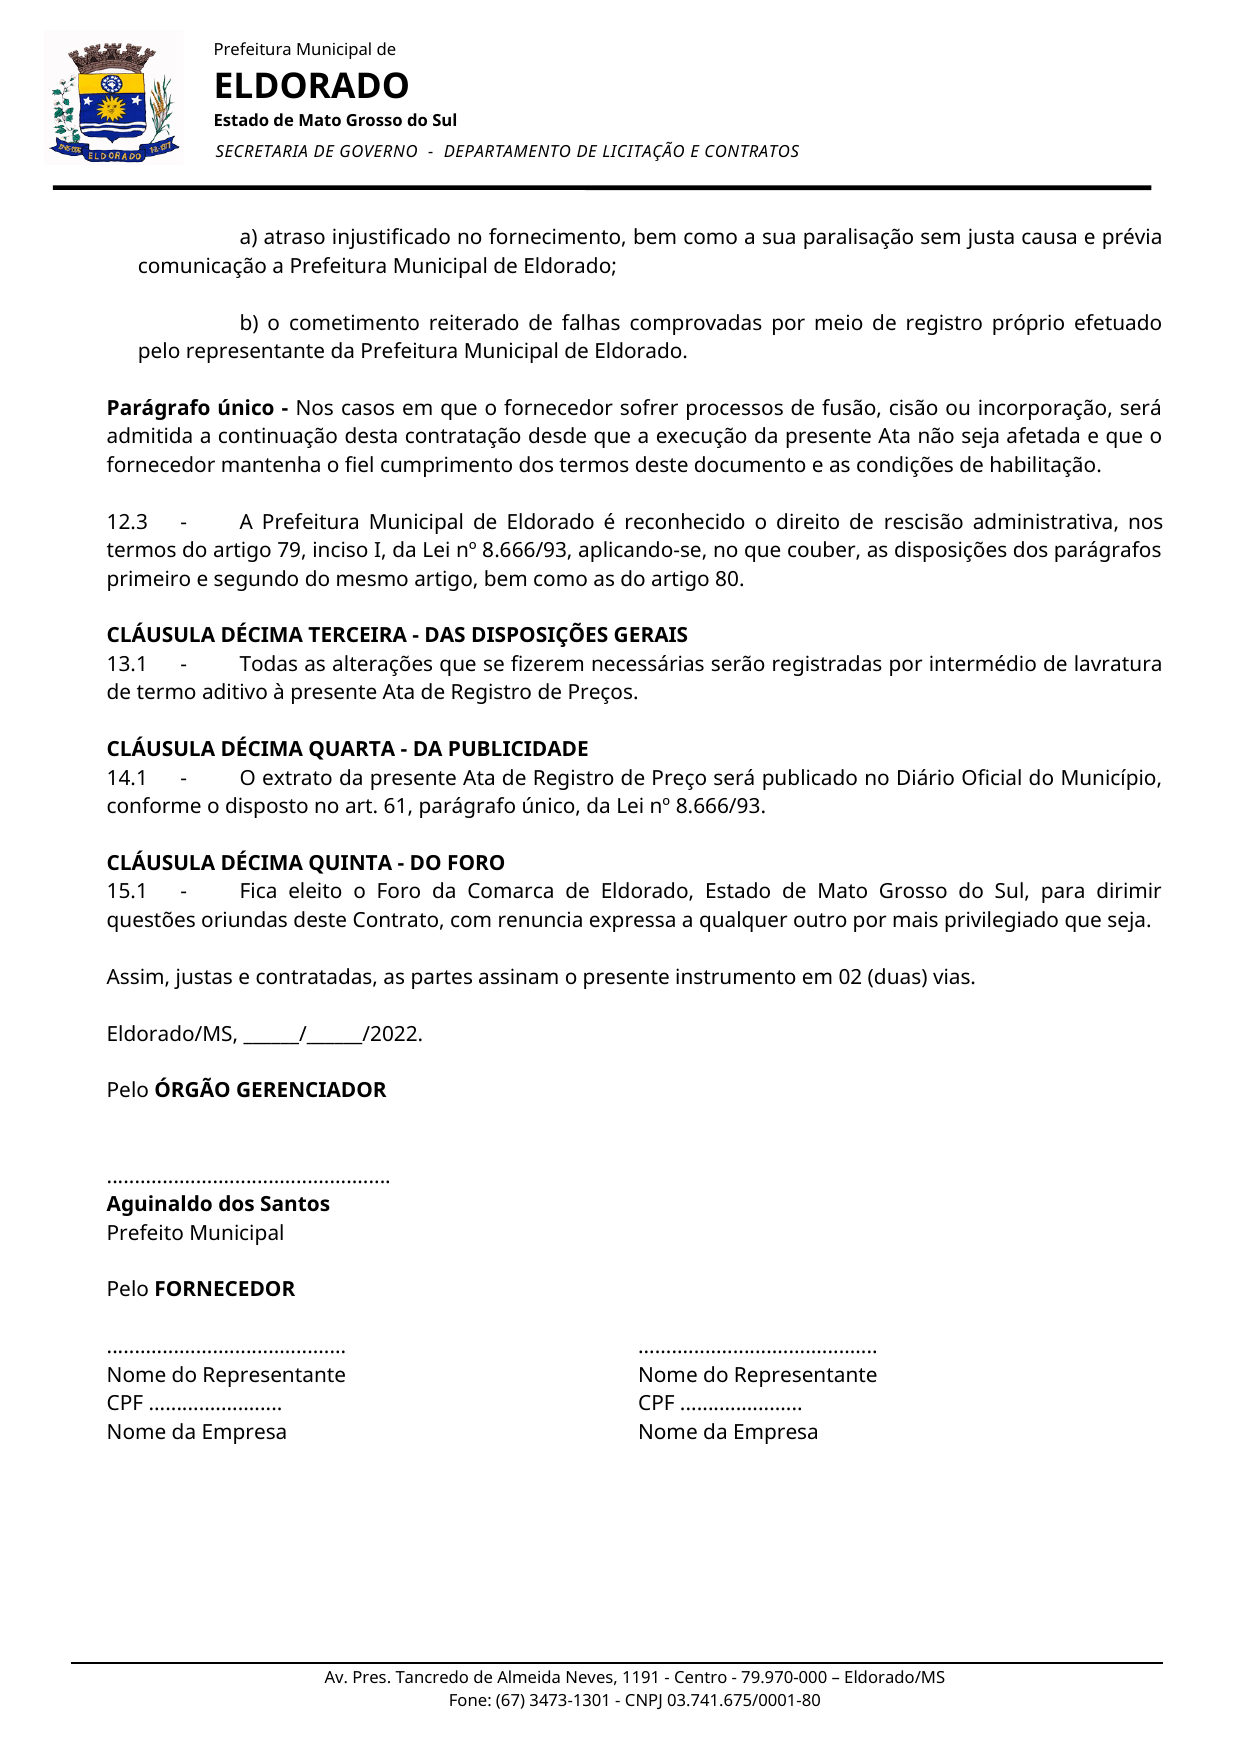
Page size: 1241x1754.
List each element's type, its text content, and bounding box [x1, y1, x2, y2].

text ................................................... [106, 1161, 1163, 1189]
text 15.1 - Fica eleito o Foro da Comarca de Eldorado, Estado de Mato Grosso do Sul, para dirimir questões oriundas deste Contrato, com renuncia expressa a qualquer outro por mais privilegiado que seja. [106, 876, 1163, 933]
text b) o cometimento reiterado de falhas comprovadas por meio de registro próprio efetuado pelo representante da Prefeitura Municipal de Eldorado. [138, 308, 1163, 364]
text Aguinaldo dos Santos [106, 1189, 1163, 1218]
text Eldorado/MS, ______/______/2022. [106, 1019, 1163, 1047]
text CLÁUSULA DÉCIMA QUINTA - DO FORO [106, 848, 1163, 876]
text CPF ........................ CPF ...................... [106, 1388, 1163, 1417]
text 14.1 - O extrato da presente Ata de Registro de Preço será publicado no Diário Oficial do Município, conforme o disposto no art. 61, parágrafo único, da Lei nº 8.666/93. [106, 763, 1163, 819]
text CLÁUSULA DÉCIMA QUARTA - DA PUBLICIDADE [106, 734, 1163, 763]
text Pelo FORNECEDOR [106, 1274, 1163, 1303]
text Pelo ÓRGÃO GERENCIADOR [106, 1076, 1163, 1104]
text Prefeito Municipal [106, 1218, 1163, 1246]
picture [43, 30, 184, 165]
text 12.3 - A Prefeitura Municipal de Eldorado é reconhecido o direito de rescisão administrativa, nos termos do artigo 79, inciso I, da Lei nº 8.666/93, aplicando-se, no que couber, as disposições dos parágrafos primeiro e segundo do mesmo artigo, bem como as do artigo 80. [106, 507, 1163, 592]
text Nome do Representante Nome do Representante [106, 1360, 1163, 1388]
text Assim, justas e contratadas, as partes assinam o presente instrumento em 02 (duas) vias. [106, 962, 1163, 990]
text a) atraso injustificado no fornecimento, bem como a sua paralisação sem justa causa e prévia comunicação a Prefeitura Municipal de Eldorado; [138, 222, 1163, 279]
text ........................................... ........................................... [106, 1331, 1163, 1360]
text Nome da Empresa Nome da Empresa [106, 1417, 1163, 1445]
text CLÁUSULA DÉCIMA TERCEIRA - DAS DISPOSIÇÕES GERAIS [106, 621, 1163, 649]
text 13.1 - Todas as alterações que se fizerem necessárias serão registradas por intermédio de lavratura de termo aditivo à presente Ata de Registro de Preços. [106, 649, 1163, 706]
text Parágrafo único - Nos casos em que o fornecedor sofrer processos de fusão, cisão ou incorporação, será admitida a continuação desta contratação desde que a execução da presente Ata não seja afetada e que o fornecedor mantenha o fiel cumprimento dos termos deste documento e as condições de habilitação. [106, 393, 1163, 478]
